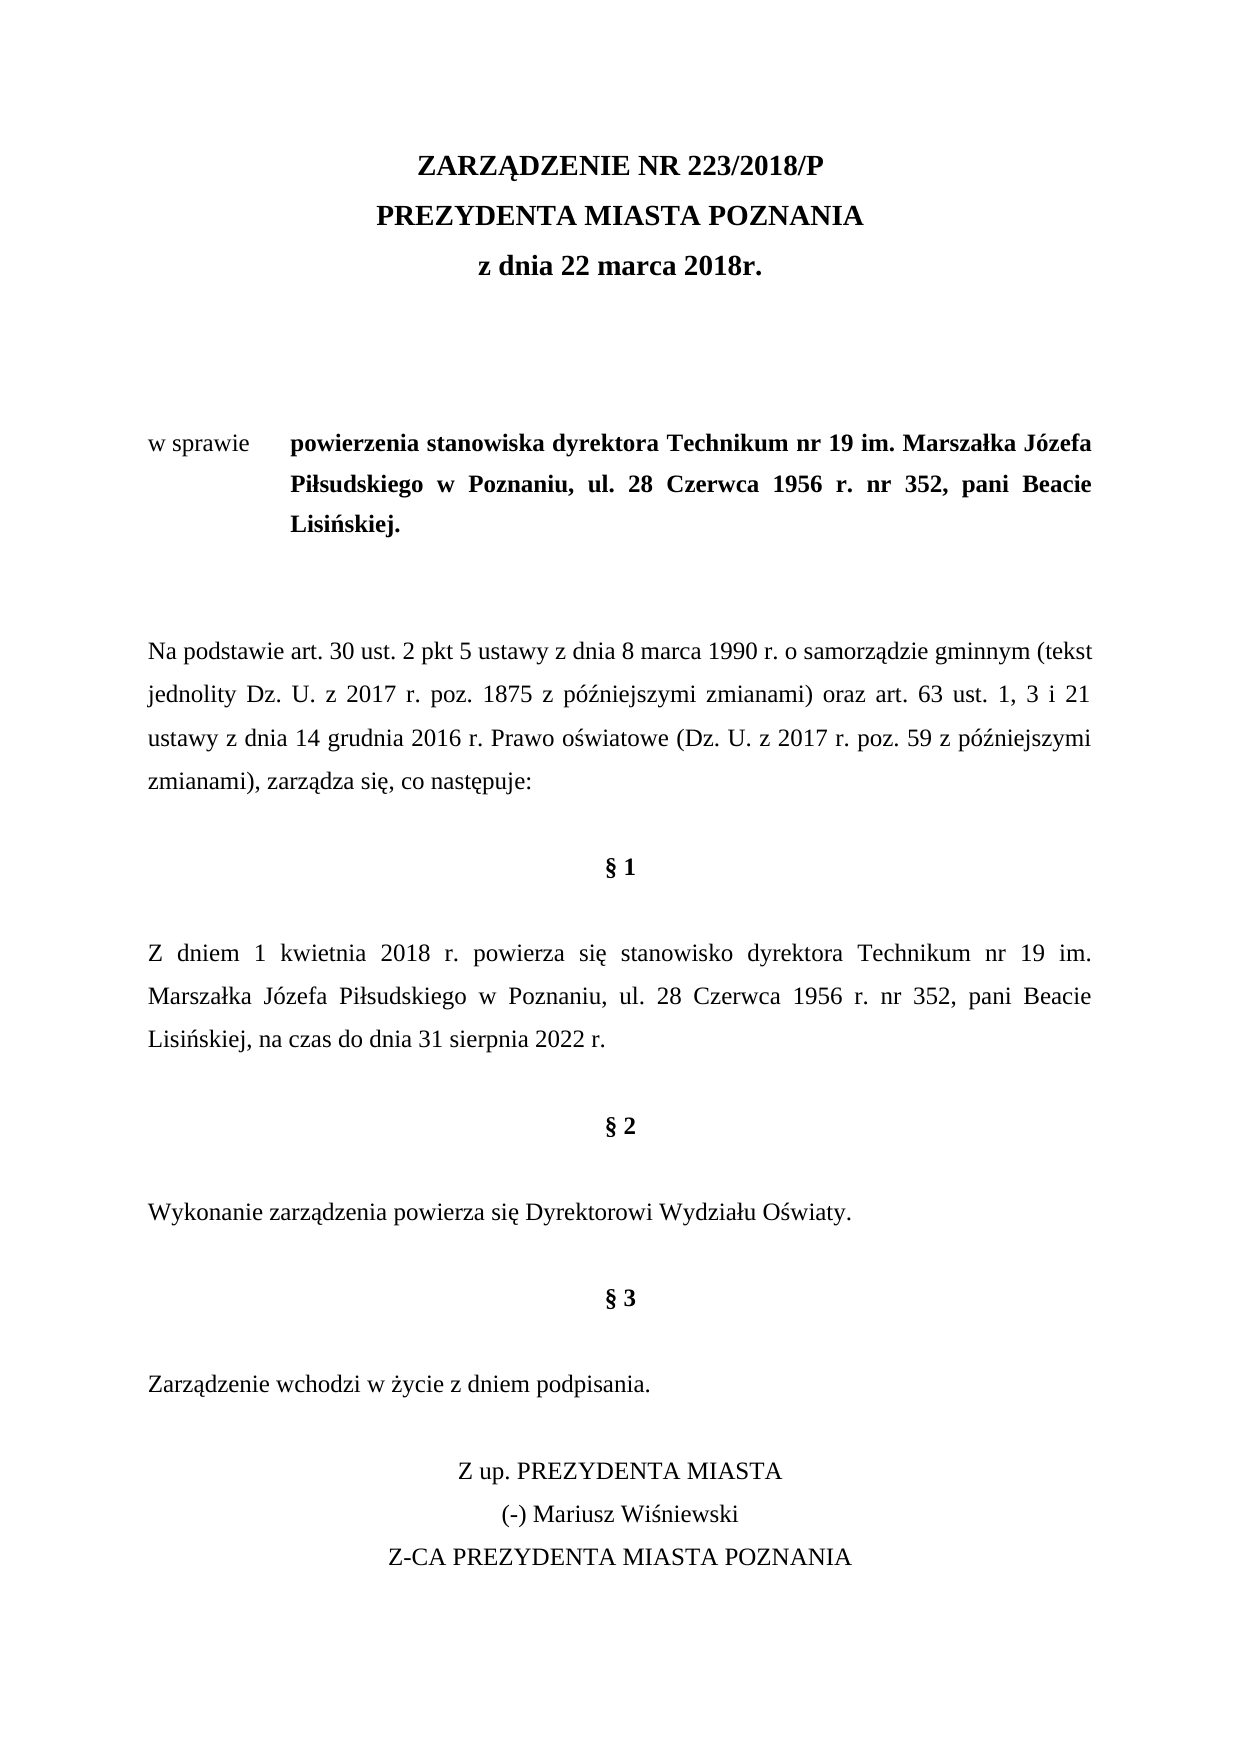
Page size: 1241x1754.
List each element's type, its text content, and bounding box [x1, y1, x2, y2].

text Z up. PREZYDENTA MIASTA [148, 1456, 1093, 1484]
text Wykonanie zarządzenia powierza się Dyrektorowi Wydziału Oświaty. [148, 1197, 1093, 1226]
text Z-CA PREZYDENTA MIASTA POZNANIA [148, 1542, 1093, 1571]
text § 2 [148, 1111, 1093, 1139]
table_header powierzenia stanowiska dyrektora Technikum nr 19 im. Marszałka Józefa Piłsudskiego w Poznaniu, ul. 28 Czerwca 1956 r. nr 352, pani Beacie Lisińskiej. [279, 428, 1104, 550]
text Z dniem 1 kwietnia 2018 r. powierza się stanowisko dyrektora Technikum nr 19 im. Marszałka Józefa Piłsudskiego w Poznaniu, ul. 28 Czerwca 1956 r. nr 352, pani Beacie Lisińskiej, na czas do dnia 31 sierpnia 2022 r. [148, 938, 1093, 1053]
text § 1 [148, 852, 1093, 881]
text § 3 [148, 1283, 1093, 1312]
subtitle PREZYDENTA MIASTA POZNANIA [148, 198, 1093, 231]
text Na podstawie art. 30 ust. 2 pkt 5 ustawy z dnia 8 marca 1990 r. o samorządzie gminnym (tekst jednolity Dz. U. z 2017 r. poz. 1875 z późniejszymi zmianami) oraz art. 63 ust. 1, 3 i 21 ustawy z dnia 14 grudnia 2016 r. Prawo oświatowe (Dz. U. z 2017 r. poz. 59 z późniejszymi zmianami), zarządza się, co następuje: zarządza się, co następuje: [148, 636, 1093, 794]
text Zarządzenie wchodzi w życie z dniem podpisania. [148, 1369, 1093, 1398]
text (-) Mariusz Wiśniewski [148, 1499, 1093, 1528]
table_header w sprawie [136, 428, 279, 550]
text z dnia 22 marca 2018r. [148, 248, 1093, 282]
subtitle ZARZĄDZENIE NR [148, 148, 1093, 181]
